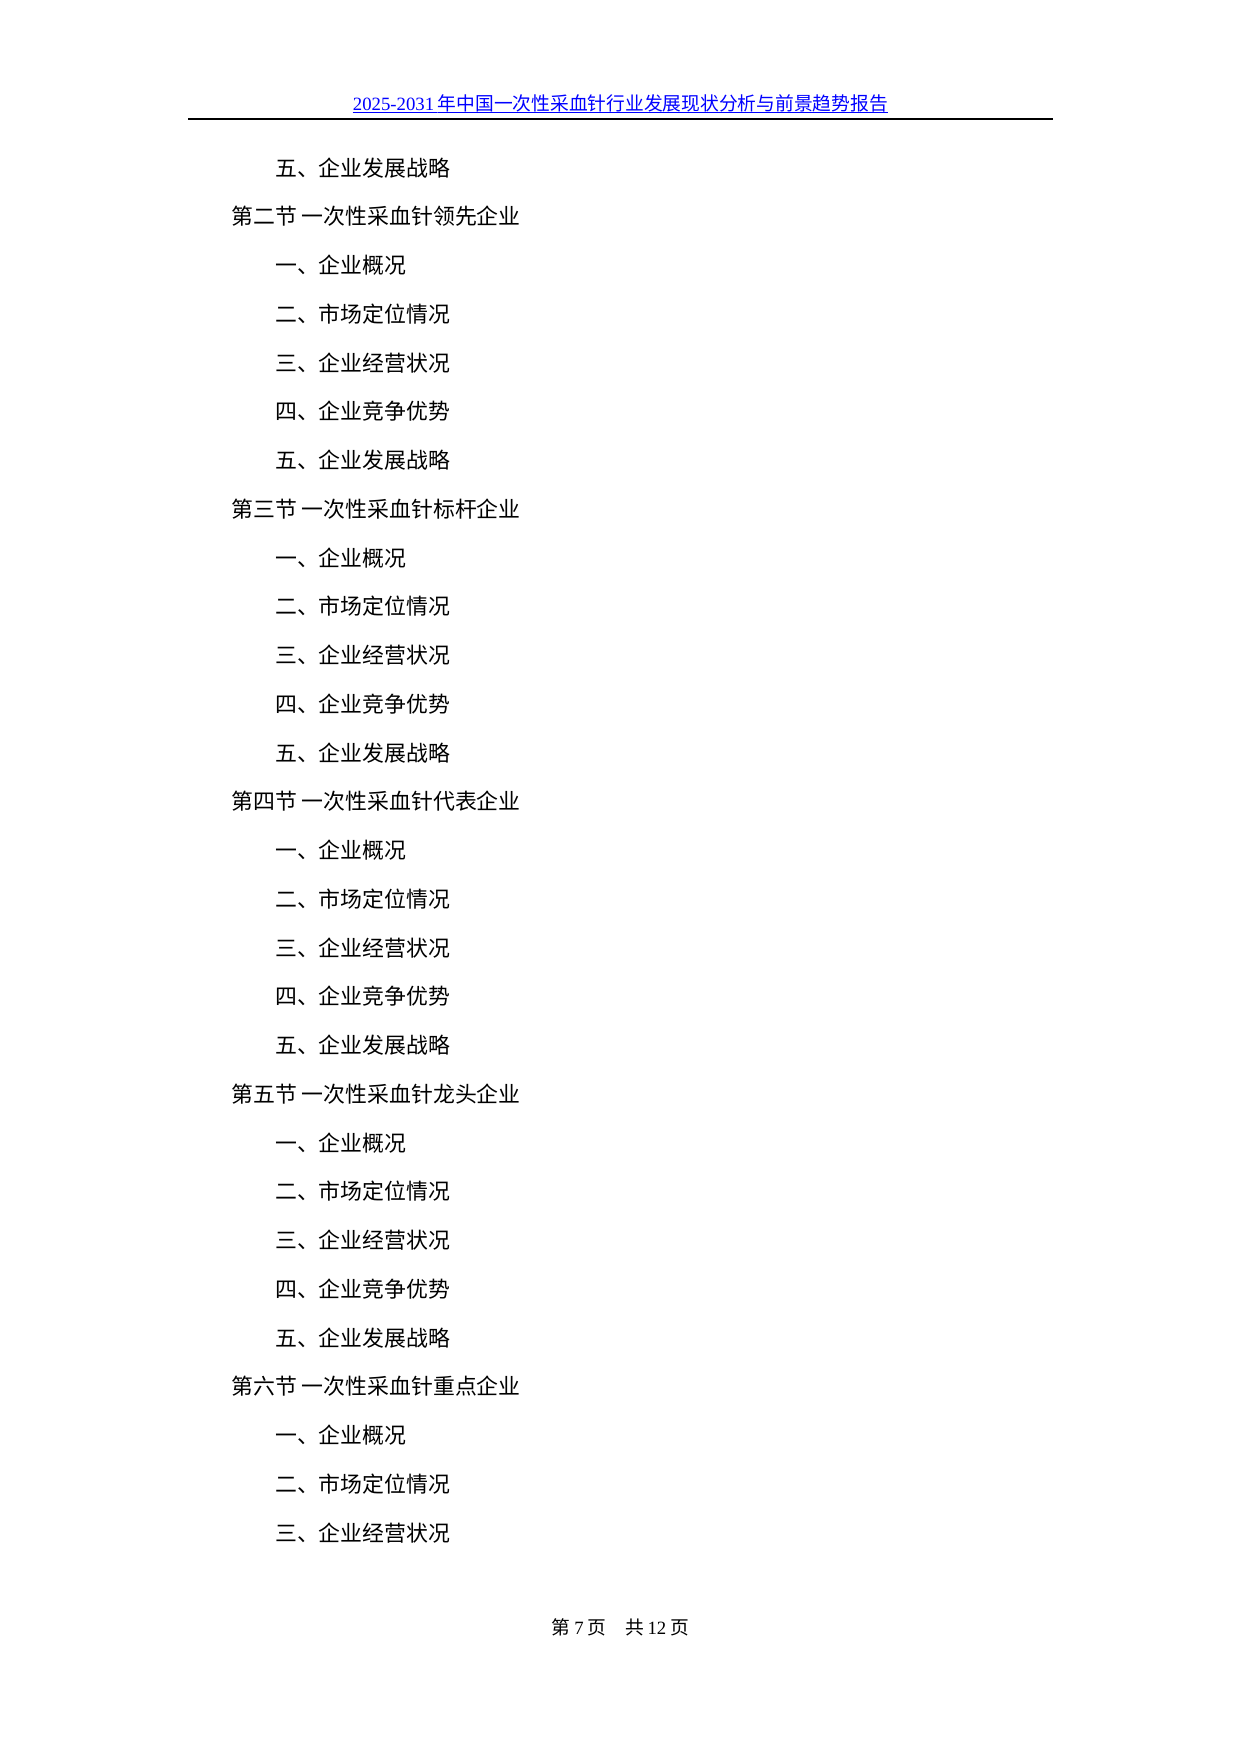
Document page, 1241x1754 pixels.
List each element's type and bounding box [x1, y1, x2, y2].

text [187, 150, 1053, 1548]
